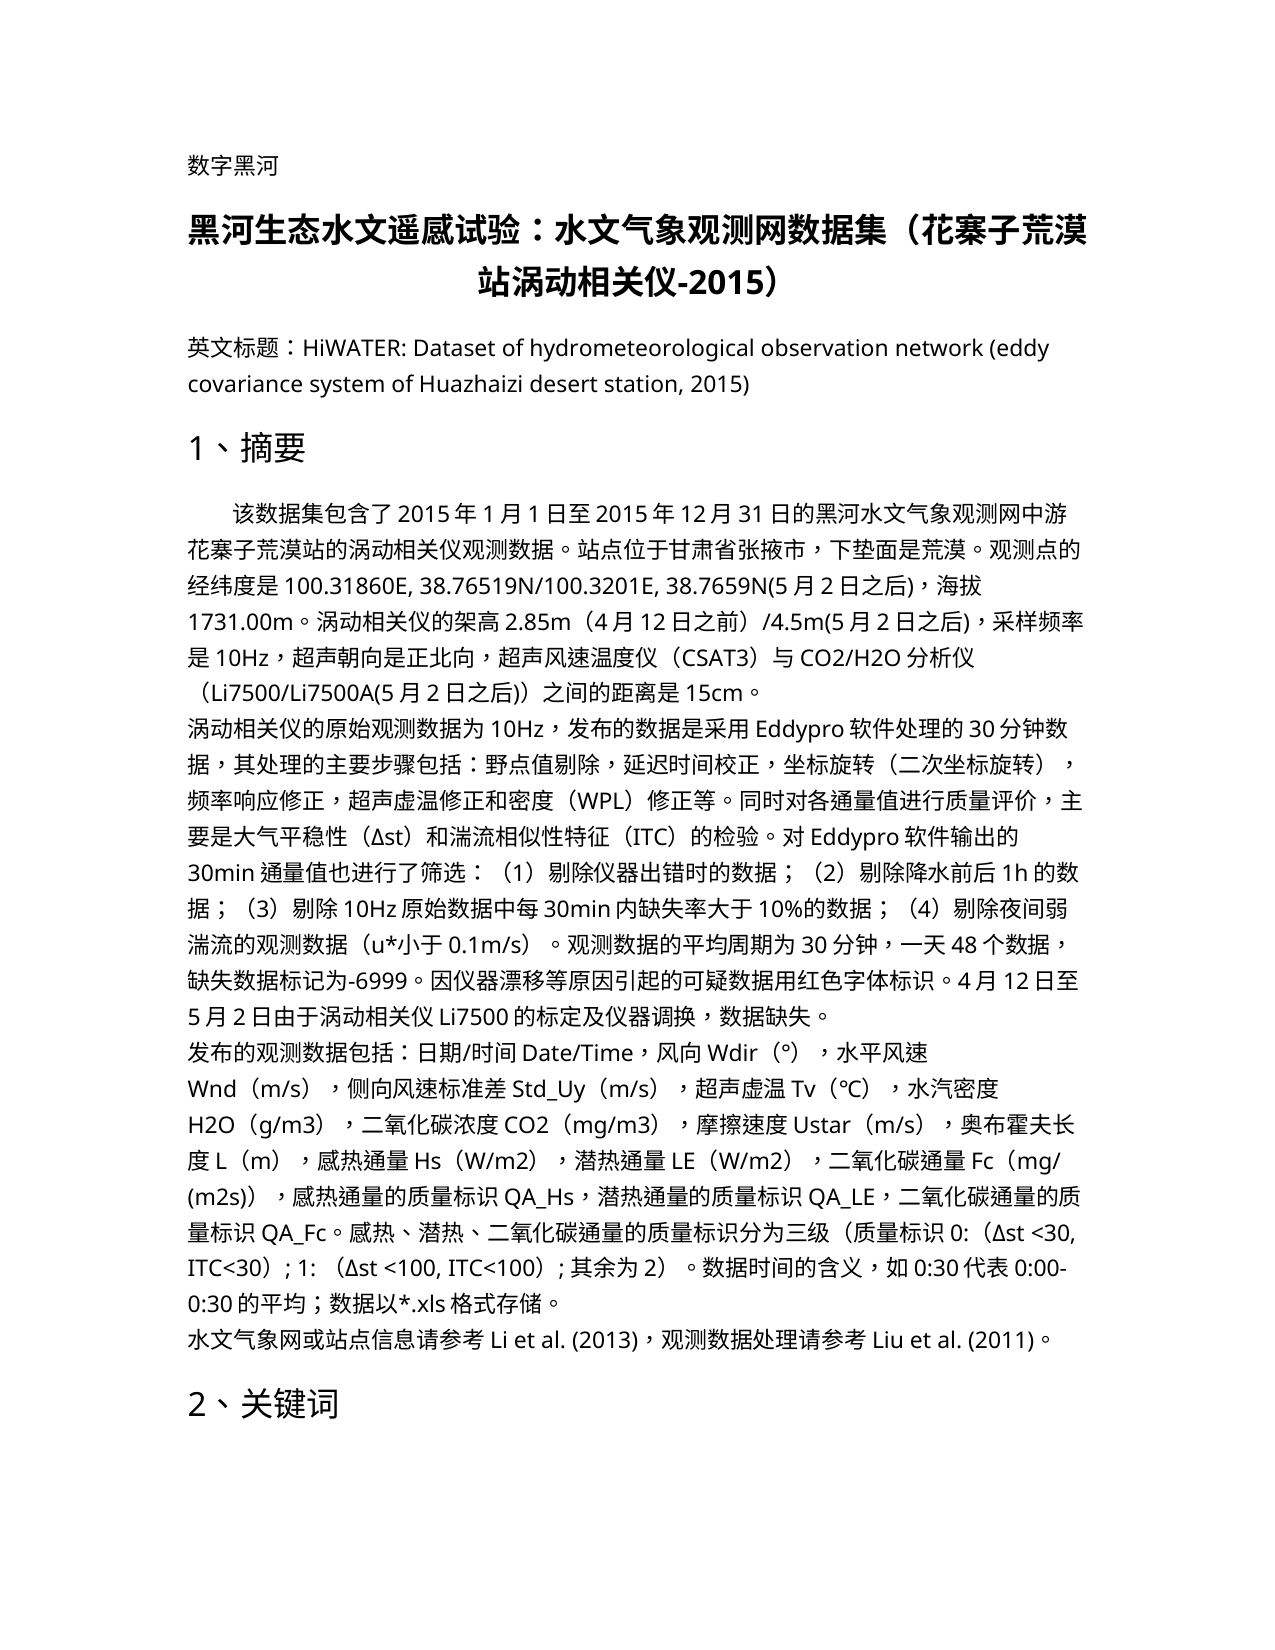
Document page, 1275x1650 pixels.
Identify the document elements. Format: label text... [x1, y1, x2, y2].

text 该数据集包含了2015年1月1日至2015年12月31日的黑河水文气象观测网中游花寨子荒漠站的涡动相关仪观测数据。站点位于甘肃省张掖市，下垫面是荒漠。观测点的经纬度是100.31860E, 38.76519N/100.3201E, 38.7659N(5月2日之后)，海拔1731.00m。涡动相关仪的架高2.85m（4月12日之前）/4.5m(5月2日之后)，采样频率是10Hz，超声朝向是正北向，超声风速温度仪（CSAT3）与CO2/H2O分析仪（Li7500/Li7500A(5月2日之后)）之间的距离是15cm。 涡动相关仪的原始观测数据为10Hz，发布的数据是采用Eddypro软件处理的30分钟数据，其处理的主要步骤包括：野点值剔除，延迟时间校正，坐标旋转（二次坐标旋转），频率响应修正，超声虚温修正和密度（WPL）修正等。同时对各通量值进行质量评价，主要是大气平稳性（Δst）和湍流相似性特征（ITC）的检验。对Eddypro软件输出的30min通量值也进行了筛选：（1）剔除仪器出错时的数据；（2）剔除降水前后1h的数据；（3）剔除10Hz原始数据中每30min内缺失率大于10%的数据；（4）剔除夜间弱湍流的观测数据（u*小于0.1m/s）。观测数据的平均周期为30分钟，一天48个数据，缺失数据标记为-6999。因仪器漂移等原因引起的可疑数据用红色字体标识。4月12日至5月2日由于涡动相关仪Li7500的标定及仪器调换，数据缺失。 发布的观测数据包括：日期/时间Date/Time，风向Wdir（°），水平风速Wnd（m/s），侧向风速标准差Std_Uy（m/s），超声虚温Tv（℃），水汽密度H2O（g/m3），二氧化碳浓度CO2（mg/m3），摩擦速度Ustar（m/s），奥布霍夫长度L（m），感热通量Hs（W/m2），潜热通量LE（W/m2），二氧化碳通量Fc（mg/(m2s)），感热通量的质量标识QA_Hs，潜热通量的质量标识QA_LE，二氧化碳通量的质量标识QA_Fc。感热、潜热、二氧化碳通量的质量标识分为三级（质量标识0:（Δst <30, ITC<30）; 1: （Δst <100, ITC<100）; 其余为2）。数据时间的含义，如0:30代表0:00-0:30的平均；数据以*.xls格式存储。 水文气象网或站点信息请参考Li et al. (2013)，观测数据处理请参考Liu et al. (2011)。 [187, 498, 1087, 1356]
text 黑河生态水文遥感试验：水文气象观测网数据集（花寨子荒漠站涡动相关仪-2015） [187, 207, 1087, 304]
text 英文标题：HiWATER: Dataset of hydrometeorological observation network (eddy covariance system of Huazhaizi desert station, 2015) [187, 332, 1087, 399]
text 数字黑河 [187, 150, 1087, 181]
text 1、摘要 [187, 425, 1087, 470]
text 2、关键词 [187, 1381, 1087, 1426]
